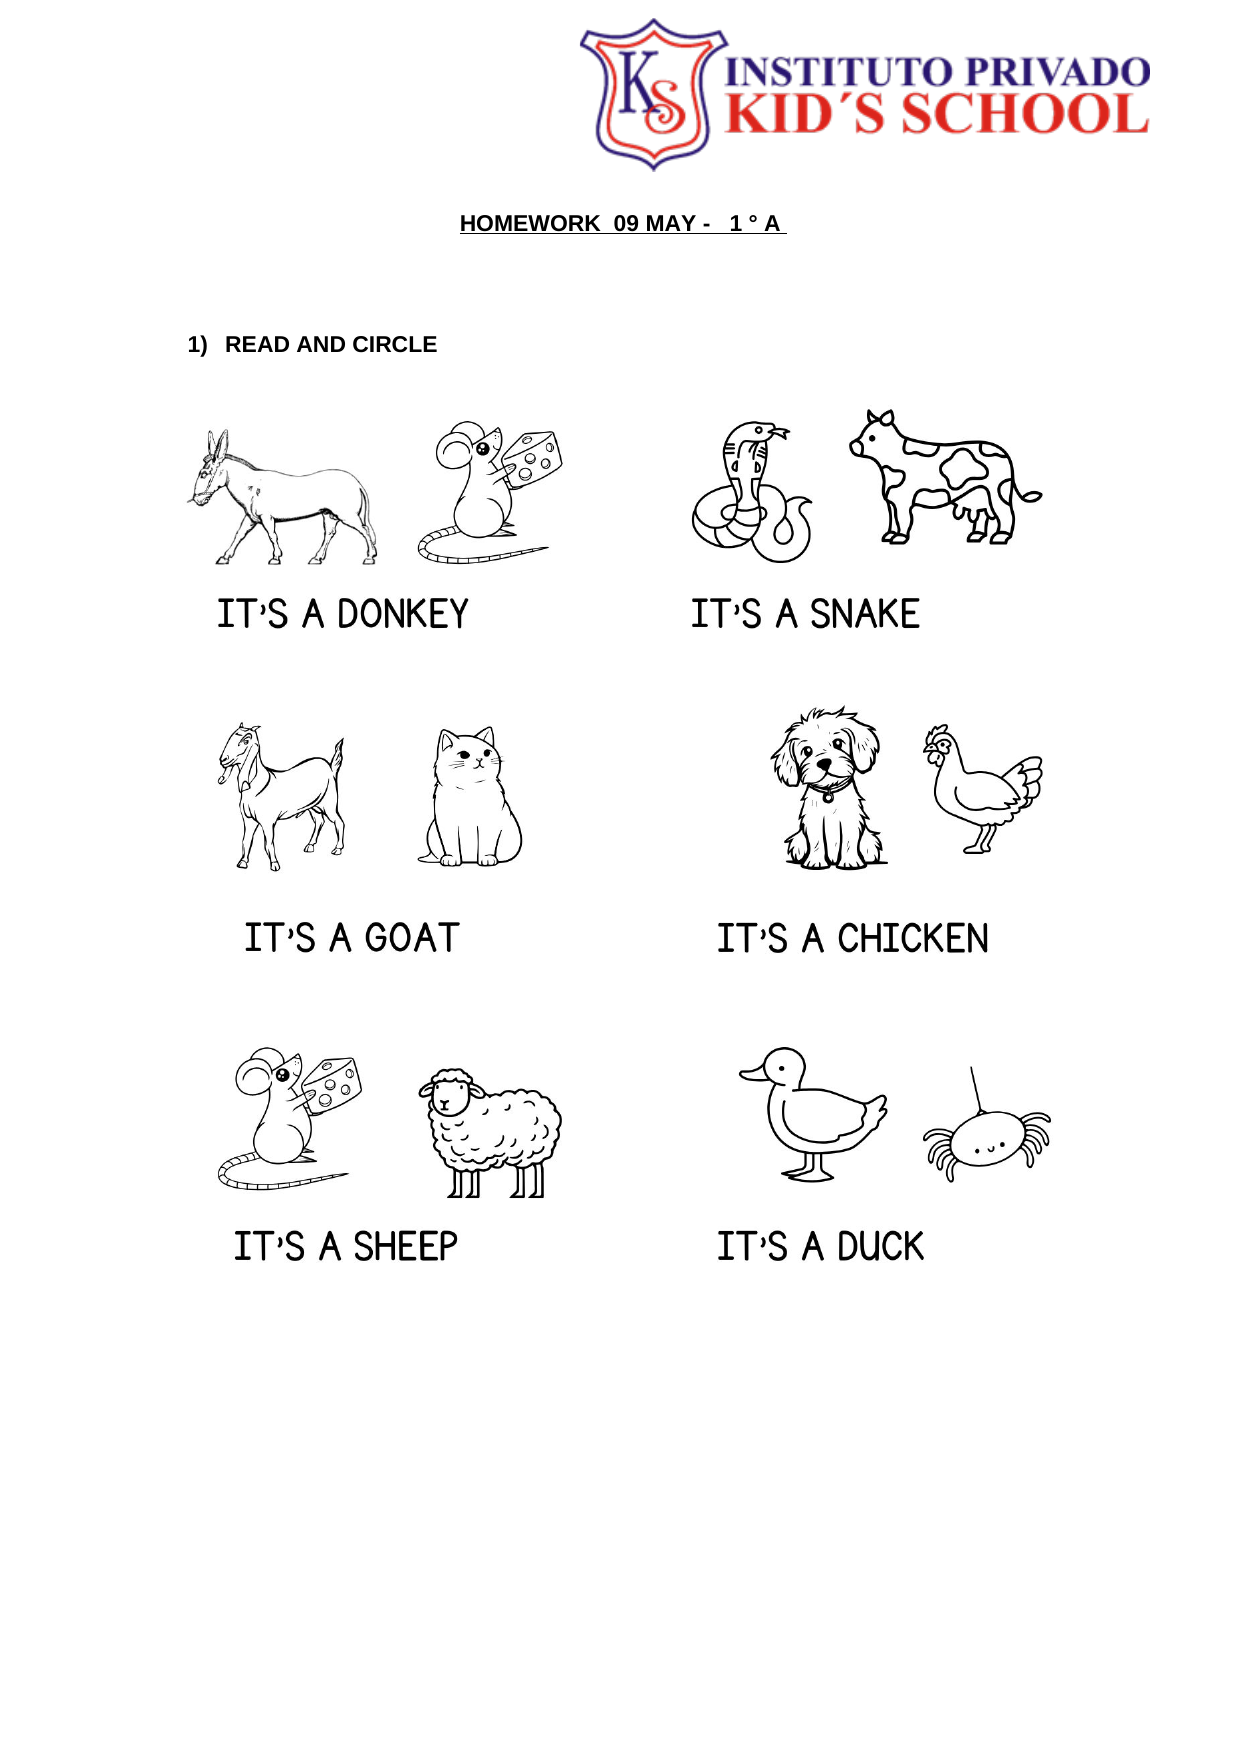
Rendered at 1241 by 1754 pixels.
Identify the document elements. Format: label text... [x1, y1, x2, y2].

picture [150, 361, 1095, 1312]
list READ AND CIRCLE [187, 331, 1090, 358]
text HOMEWORK 09 MAY - 1 ° A [150, 210, 1090, 237]
picture [579, 18, 1150, 172]
